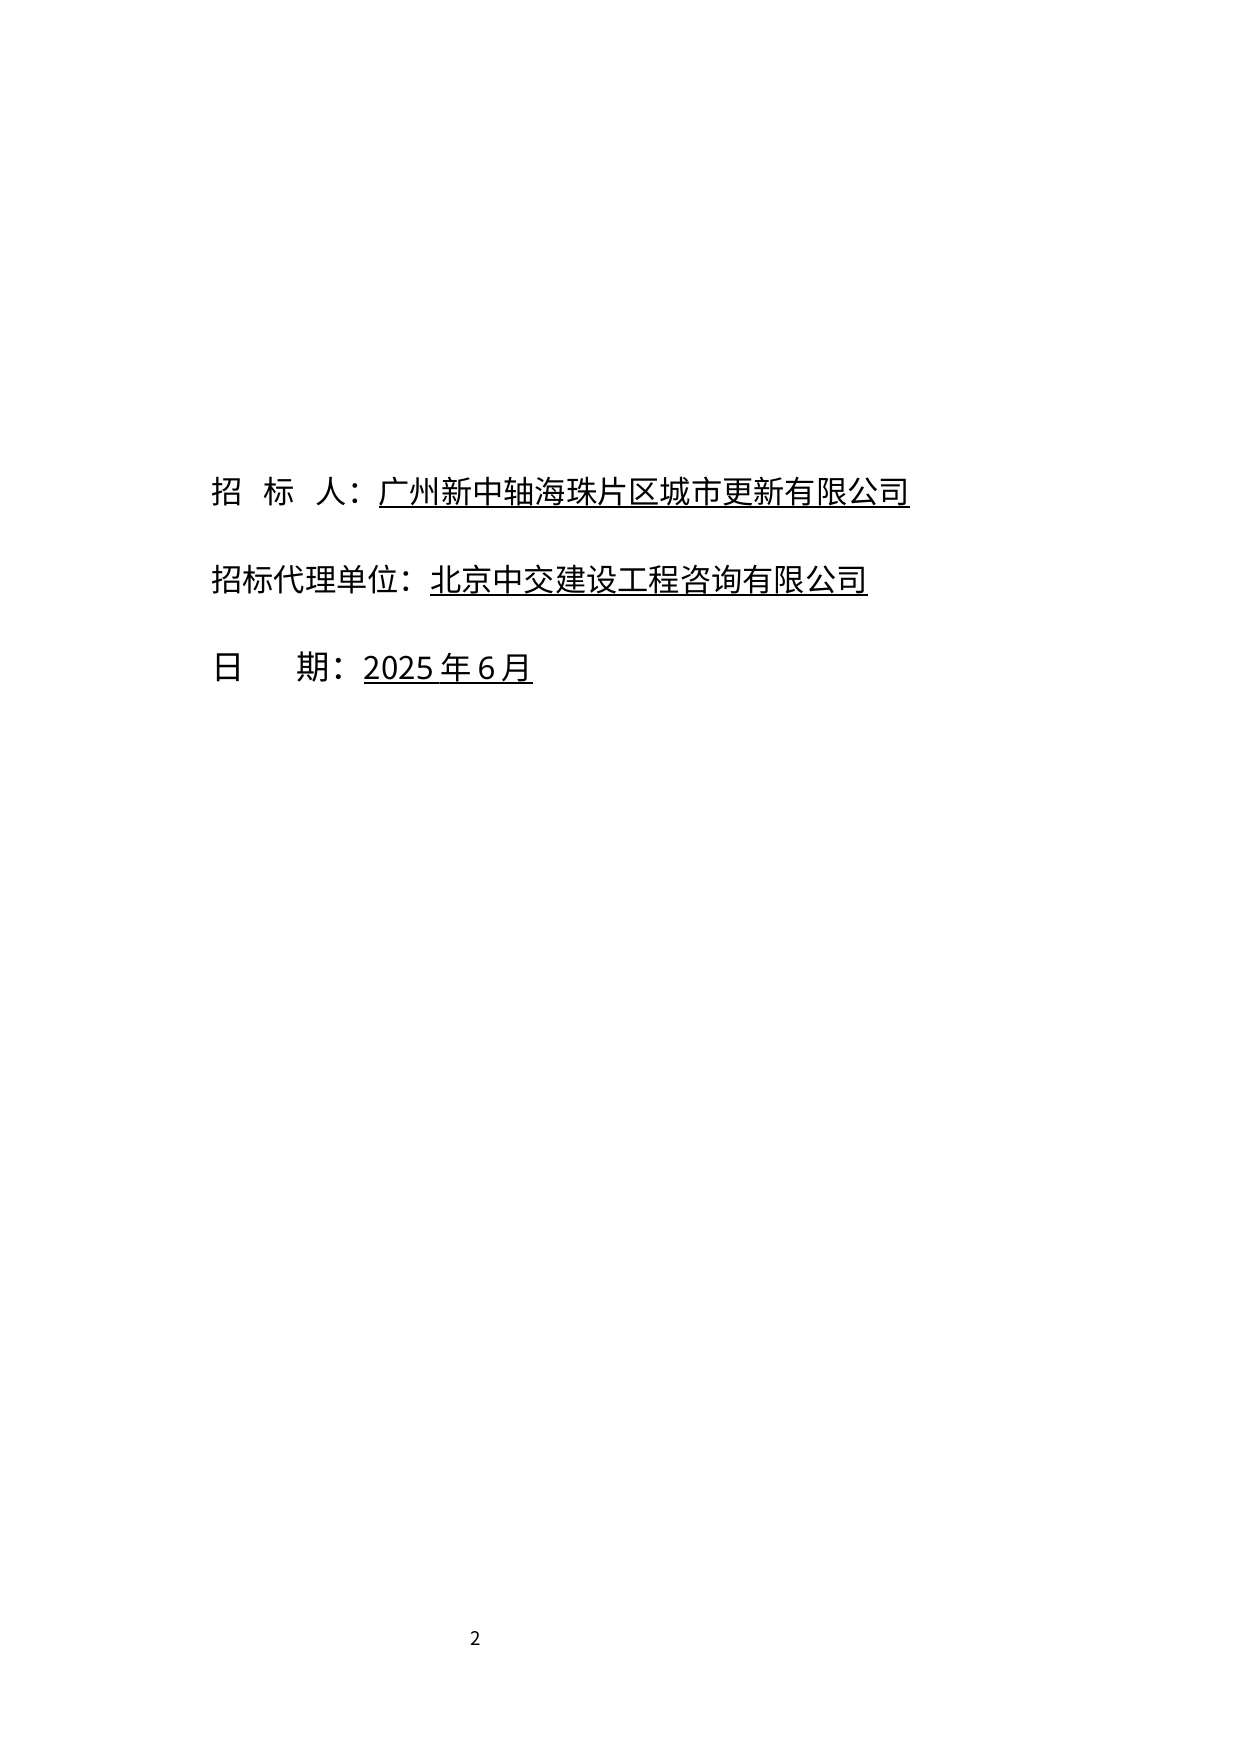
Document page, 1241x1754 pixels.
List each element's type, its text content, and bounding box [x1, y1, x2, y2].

text 招标代理单位：北京中交建设工程咨询有限公司 [113, 545, 1127, 610]
text 招 标 人：广州新中轴海珠片区城市更新有限公司 [113, 458, 1127, 523]
text 日 期：2025年6月 [113, 633, 1127, 698]
